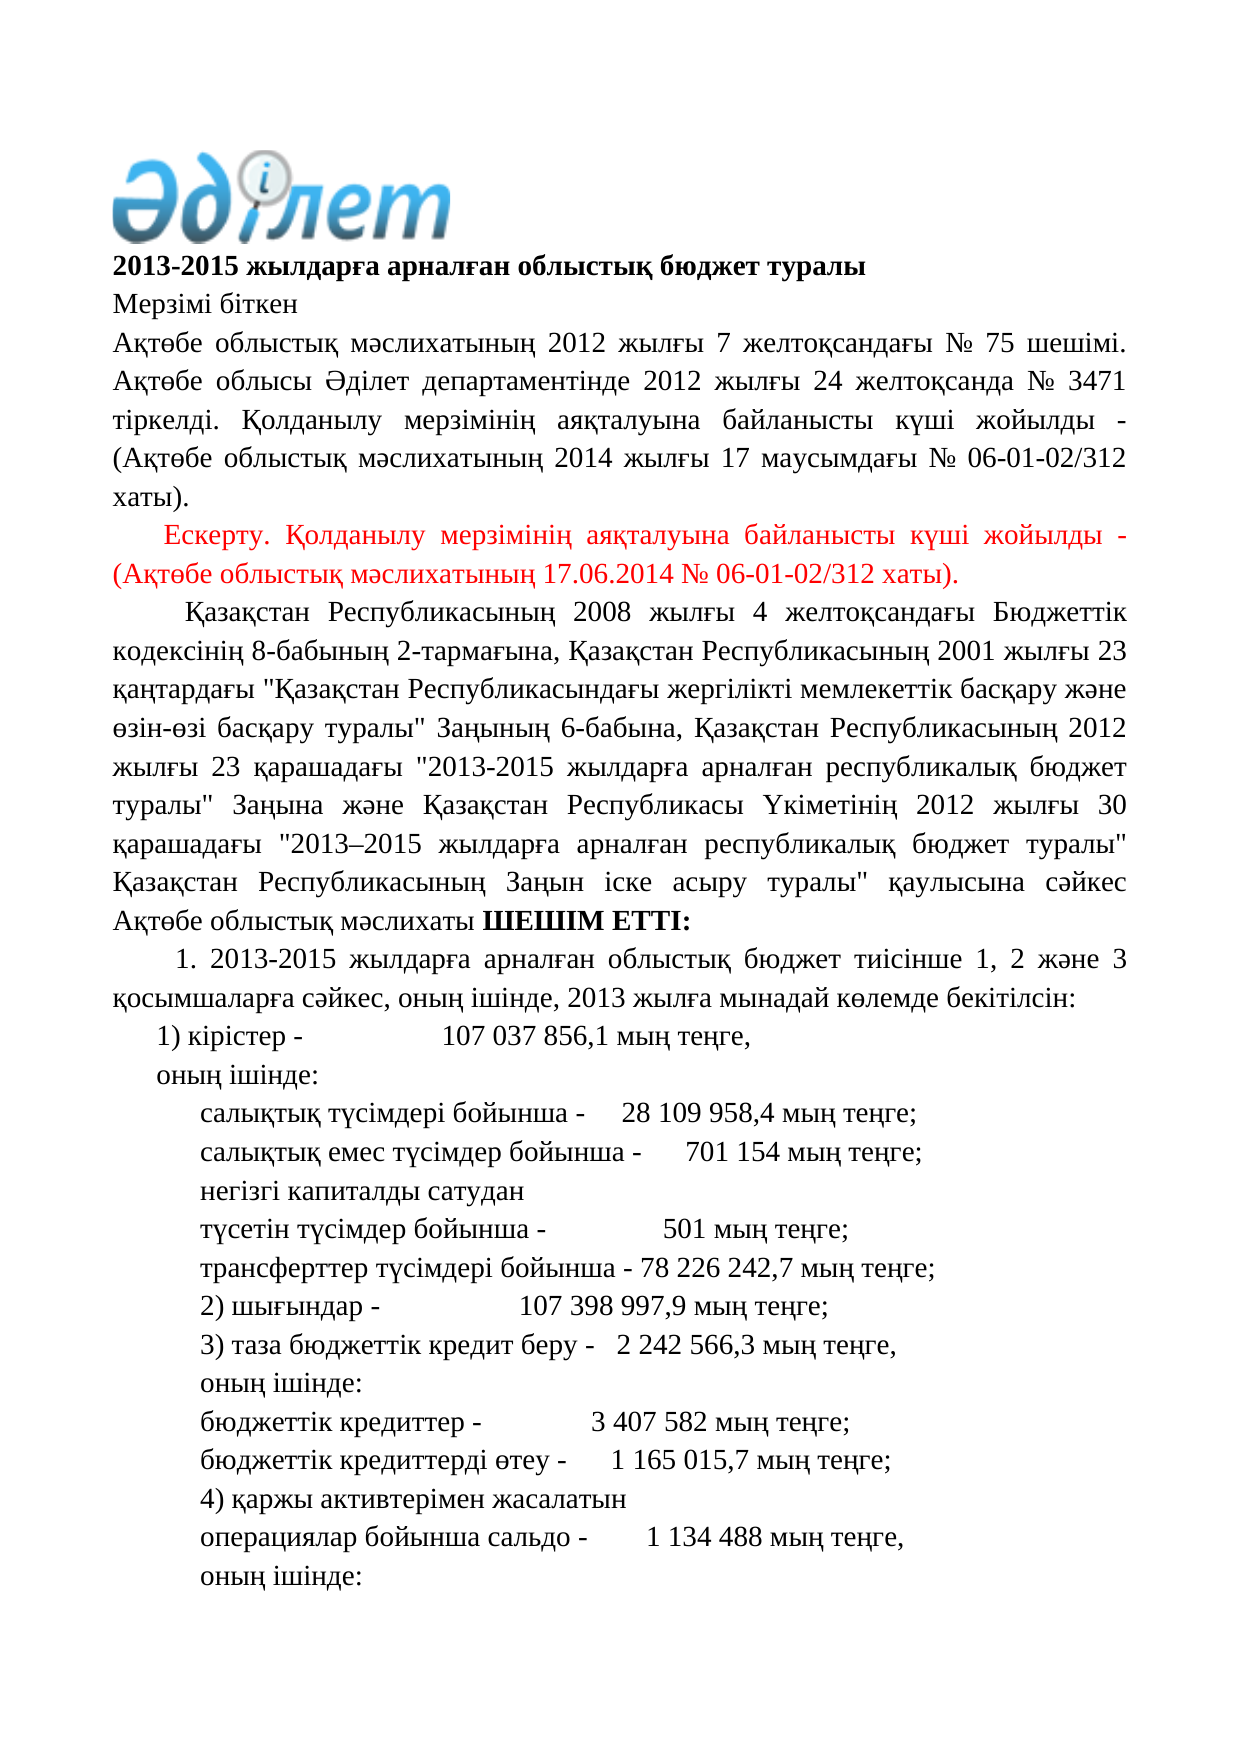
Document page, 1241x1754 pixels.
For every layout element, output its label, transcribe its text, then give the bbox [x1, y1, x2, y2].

text салықтық емес түсімдер бойынша - 701 154 мың теңге; [112, 1134, 1128, 1168]
picture [112, 150, 451, 244]
text 1. 2013-2015 жылдарға арналған облыстық бюджет тиісінше 1, 2 және 3 қосымшаларға сәйкес, оның ішінде, 2013 жылға мынадай көлемде бекітілсін: [112, 941, 1128, 1013]
text Мерзімі біткен [112, 286, 1128, 320]
text салықтық түсімдері бойынша - 28 109 958,4 мың теңге; [112, 1096, 1128, 1129]
text оның ішінде: [112, 1365, 1128, 1399]
text түсетін түсімдер бойынша - 501 мың теңге; [112, 1211, 1128, 1245]
text бюджеттік кредиттерді өтеу - 1 165 015,7 мың теңге; [112, 1442, 1128, 1476]
text Ескерту. Қолданылу мерзімінің аяқталуына байланысты күші жойылды - (Ақтөбе облыстық мәслихатының 17.06.2014 № 06-01-02/312 хаты). [112, 517, 1128, 589]
text оның ішінде: [112, 1558, 1128, 1592]
text 2013-2015 жылдарға арналған облыстық бюджет туралы [112, 248, 1128, 281]
text 2) шығындар - 107 398 997,9 мың теңге; [112, 1288, 1128, 1322]
text операциялар бойынша сальдо - 1 134 488 мың теңге, [112, 1519, 1128, 1553]
text негізгі капиталды сатудан [112, 1173, 1128, 1206]
text бюджеттік кредиттер - 3 407 582 мың теңге; [112, 1404, 1128, 1437]
text 3) таза бюджеттік кредит беру - 2 242 566,3 мың теңге, [112, 1327, 1128, 1360]
text оның ішінде: [112, 1057, 1128, 1091]
text трансферттер түсімдері бойынша - 78 226 242,7 мың теңге; [112, 1250, 1128, 1283]
text Ақтөбе облыстық мәслихатының 2012 жылғы 7 желтоқсандағы № 75 шешімі. Ақтөбе облысы Әділет департаментінде 2012 жылғы 24 желтоқсанда № 3471 тіркелді. Қолданылу мерзімінің аяқталуына байланысты күші жойылды - (Ақтөбе облыстық мәслихатының 2014 жылғы 17 маусымдағы № 06-01-02/312 хаты). [112, 325, 1128, 512]
text 4) қаржы активтерiмен жасалатын [112, 1481, 1128, 1514]
text Қазақстан Республикасының 2008 жылғы 4 желтоқсандағы Бюджеттік кодексінің 8-бабының 2-тармағына, Қазақстан Республикасының 2001 жылғы 23 қаңтардағы "Қазақстан Республикасындағы жергілікті мемлекеттік басқару және өзін-өзі басқару туралы" Заңының 6-бабына, Қазақстан Республикасының 2012 жылғы 23 қарашадағы "2013-2015 жылдарға арналған республикалық бюджет туралы" Заңына және Қазақстан Республикасы Үкіметінің 2012 жылғы 30 қарашадағы "2013–2015 жылдарға арналған республикалық бюджет туралы" Қазақстан Республикасының Заңын іске асыру туралы" қаулысына сәйкес Ақтөбе облыстық мәслихаты ШЕШІМ ЕТТІ: [112, 594, 1128, 936]
text 1) кірістер - 107 037 856,1 мың теңге, [112, 1018, 1128, 1052]
